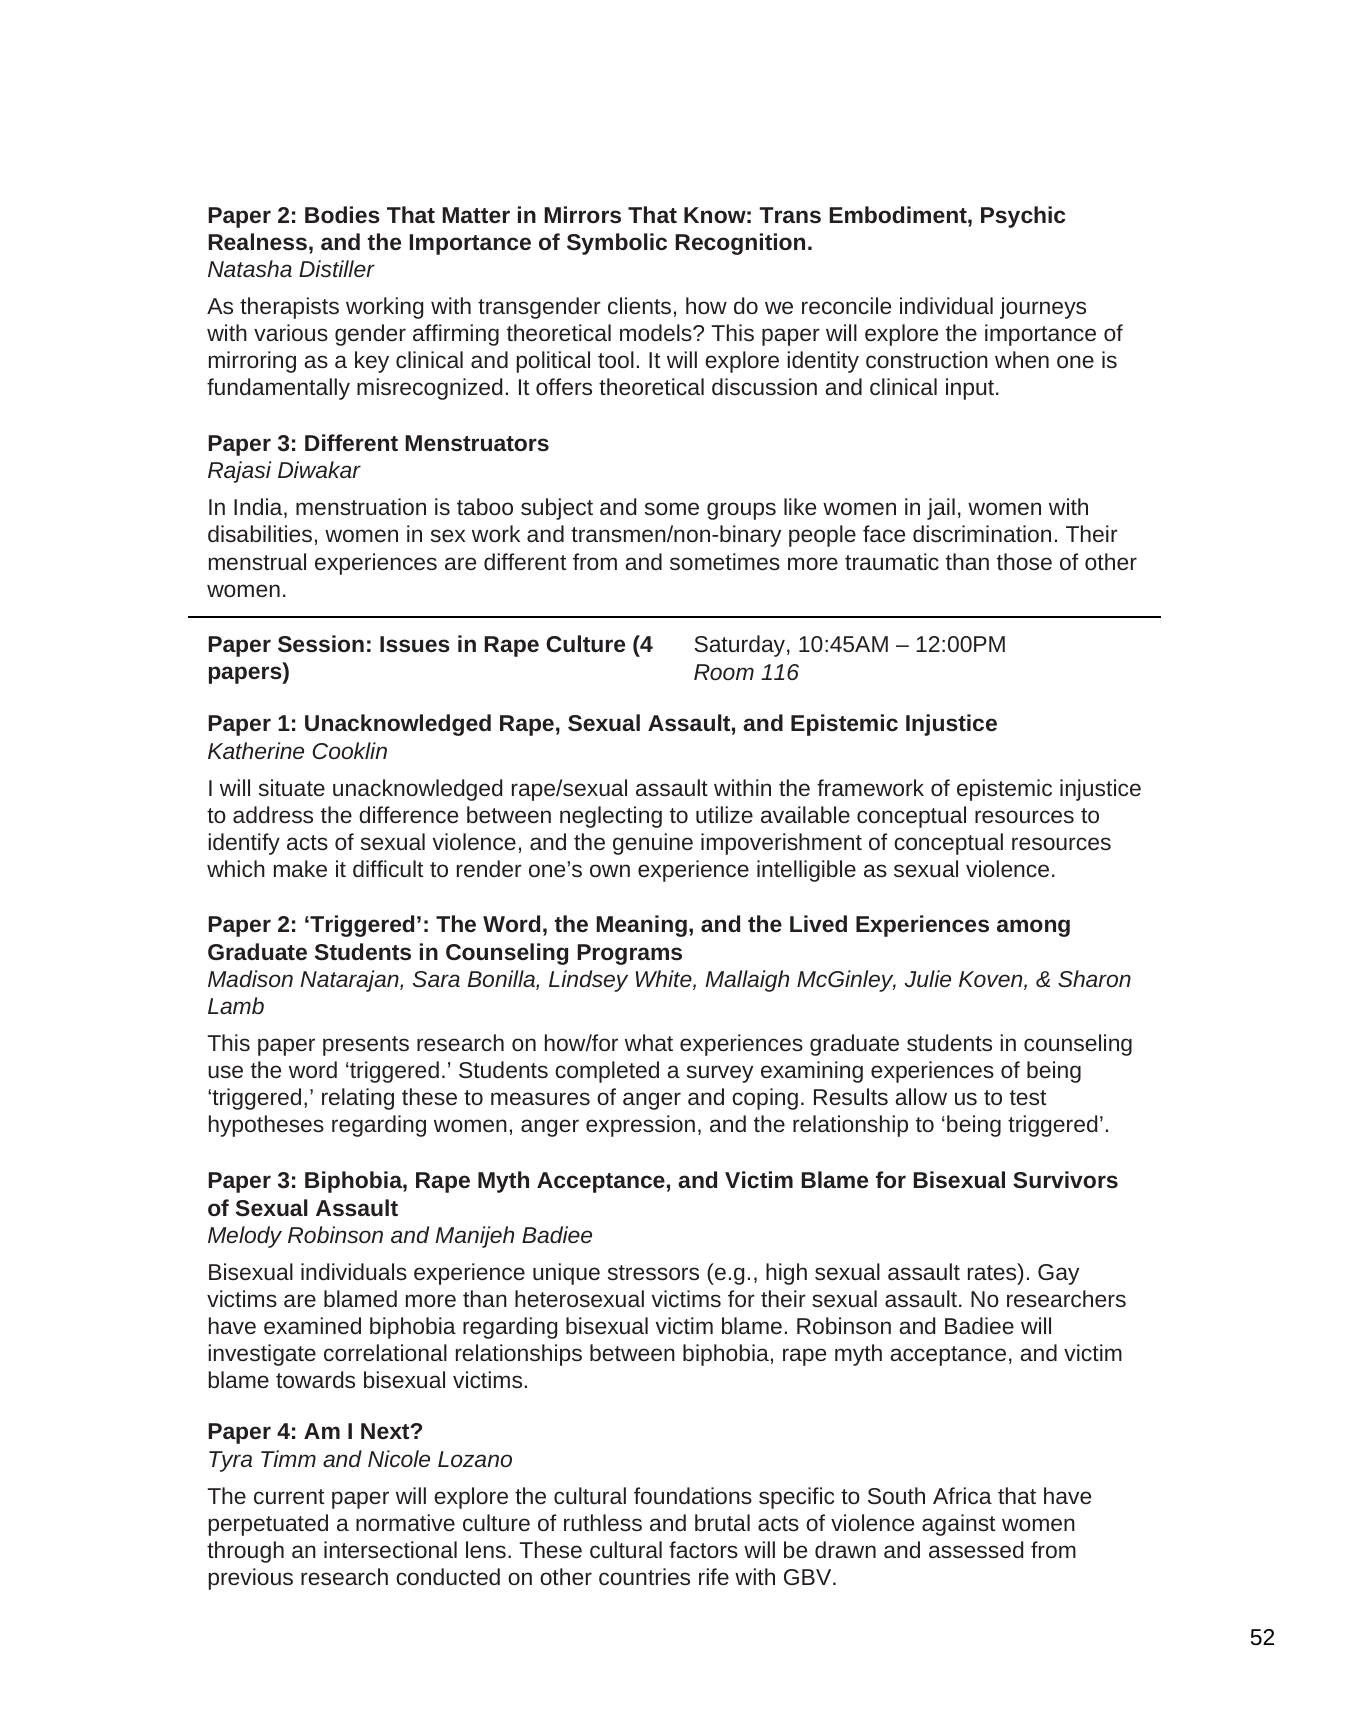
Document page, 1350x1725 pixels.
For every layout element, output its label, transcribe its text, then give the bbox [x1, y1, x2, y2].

table_cell Paper 3: Biphobia, Rape Myth Acceptance, and Victim Blame for Bisexual Survivors of Sexual Assault Melody Robinson and Manijeh Badiee Bisexual individuals experience unique stressors (e.g., high sexual assault rates). Gay victims are blamed more than heterosexual victims for their sexual assault. No researchers have examined biphobia regarding bisexual victim blame. Robinson and Badiee will investigate correlational relationships between biphobia, rape myth acceptance, and victim blame towards bisexual victims. Paper 4: Am I Next? Tyra Timm and Nicole Lozano The current paper will explore the cultural foundations specific to South Africa that have perpetuated a normative culture of ruthless and brutal acts of violence against women through an intersectional lens. These cultural factors will be drawn and assessed from previous research conducted on other countries rife with GBV. [188, 1154, 1161, 1590]
table_cell Saturday, 10:45AM – 12:00PM Room 116 [673, 618, 1161, 697]
table_cell Paper 2: ‘Triggered’: The Word, the Meaning, and the Lived Experiences among Graduate Students in Counseling Programs Madison Natarajan, Sara Bonilla, Lindsey White, Mallaigh McGinley, Julie Koven, & Sharon Lamb This paper presents research on how/for what experiences graduate students in counseling use the word ‘triggered.’ Students completed a survey examining experiences of being ‘triggered,’ relating these to measures of anger and coping. Results allow us to test hypotheses regarding women, anger expression, and the relationship to ‘being triggered’. [188, 898, 1161, 1154]
table_cell Paper Session: Issues in Rape Culture (4 papers) [188, 618, 673, 697]
table_cell Paper 1: Unacknowledged Rape, Sexual Assault, and Epistemic Injustice Katherine Cooklin I will situate unacknowledged rape/sexual assault within the framework of epistemic injustice to address the difference between neglecting to utilize available conceptual resources to identify acts of sexual violence, and the genuine impoverishment of conceptual resources which make it difficult to render one’s own experience intelligible as sexual violence. [188, 697, 1161, 898]
table_cell Paper 3: Different Menstruators Rajasi Diwakar In India, menstruation is taboo subject and some groups like women in jail, women with disabilities, women in sex work and transmen/non-binary people face discrimination. Their menstrual experiences are different from and sometimes more traumatic than those of other women. [188, 416, 1161, 616]
table_header Paper 2: Bodies That Matter in Mirrors That Know: Trans Embodiment, Psychic Realness, and the Importance of Symbolic Recognition. Natasha Distiller As therapists working with transgender clients, how do we reconcile individual journeys with various gender affirming theoretical models? This paper will explore the importance of mirroring as a key clinical and political tool. It will explore identity construction when one is fundamentally misrecognized. It offers theoretical discussion and clinical input. [188, 202, 1161, 416]
